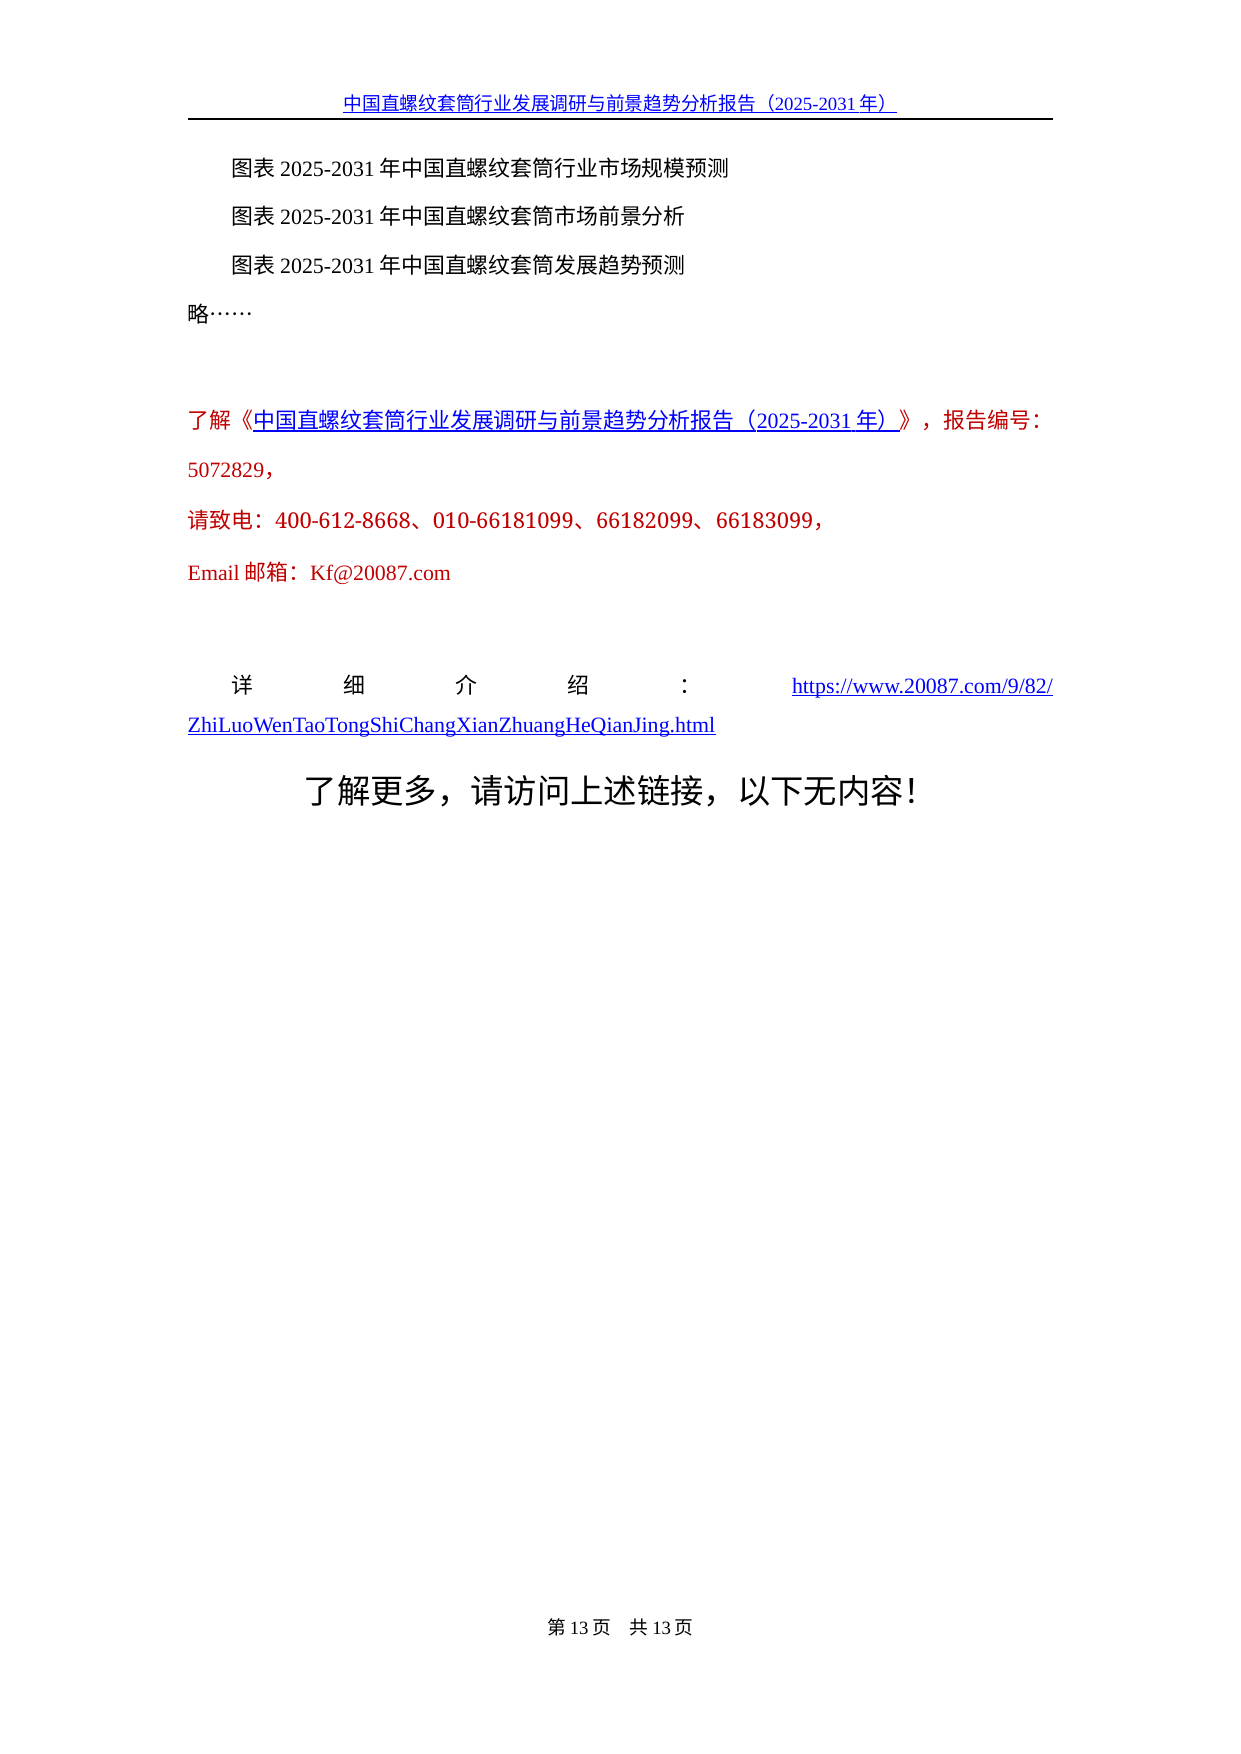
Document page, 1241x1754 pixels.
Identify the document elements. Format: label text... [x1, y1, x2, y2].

title 了解更多，请访问上述链接，以下无内容！ [187, 757, 1053, 822]
text Email邮箱：Kf@20087.com [187, 555, 1053, 587]
text 请致电：400-612-8668、010-66181099、66182099、66183099， [187, 503, 1053, 536]
text 详细介绍：https://www.20087.com/9/82/ZhiLuoWenTaoTongShiChangXianZhuangHeQianJing.html [187, 668, 1053, 741]
text 了解《中国直螺纹套筒行业发展调研与前景趋势分析报告（2025-2031年）》，报告编号：5072829， [187, 403, 1053, 484]
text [187, 150, 1053, 329]
